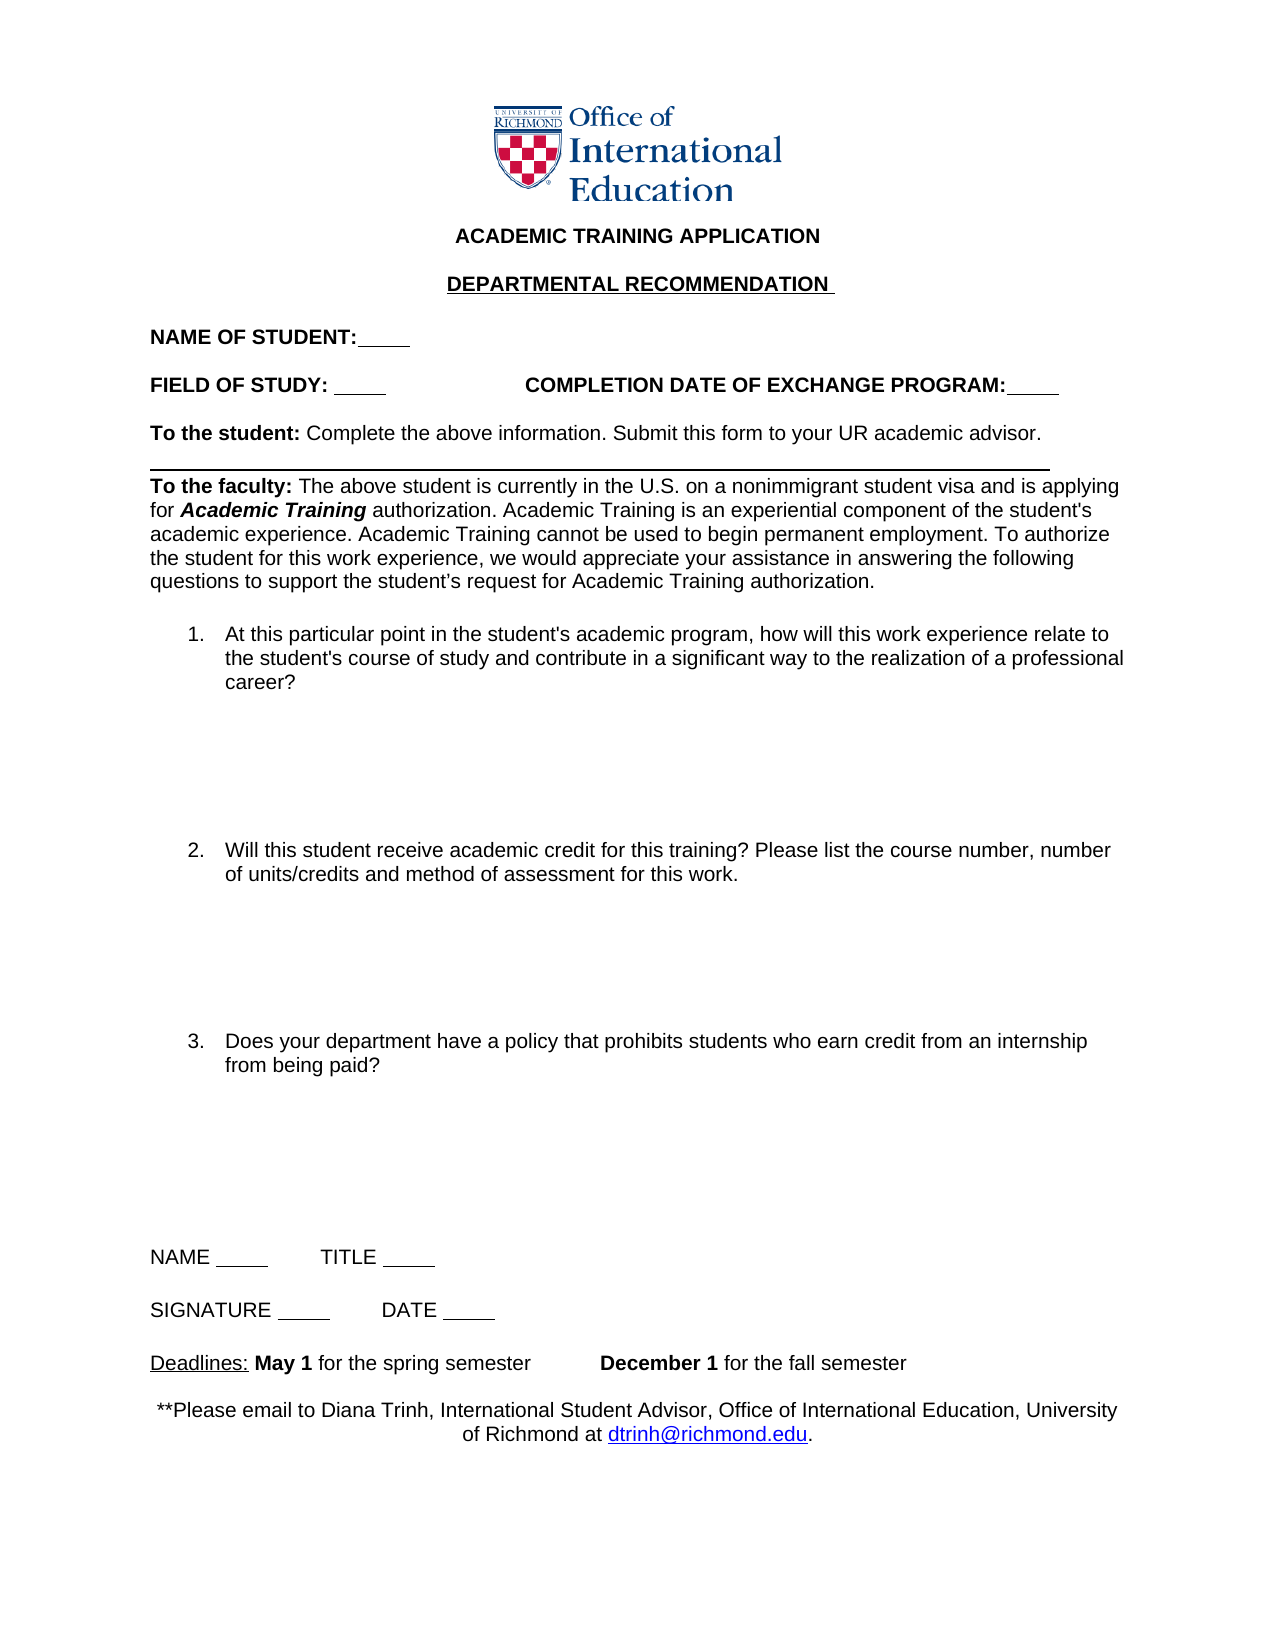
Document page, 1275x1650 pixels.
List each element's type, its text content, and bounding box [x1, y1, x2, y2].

text **Please email to Diana Trinh, International Student Advisor, Office of International Education, University of Richmond at dtrinh@richmond.edu. [150, 1398, 1125, 1446]
text SIGNATURE DATE [150, 1298, 1125, 1322]
text NAME OF STUDENT: [150, 325, 1125, 349]
list Does your department have a policy that prohibits students who earn credit from an internship from being paid? [187, 1029, 1125, 1077]
text To the student: Complete the above information. Submit this form to your UR academic advisor. [150, 421, 1125, 445]
text ACADEMIC TRAINING APPLICATION [150, 224, 1125, 248]
text FIELD OF STUDY: COMPLETION DATE OF EXCHANGE PROGRAM: [150, 373, 1125, 397]
subtitle DEPARTMENTAL RECOMMENDATION [150, 272, 1125, 296]
text Deadlines: May 1 for the spring semester December 1 for the fall semester [150, 1350, 1125, 1374]
list At this particular point in the student's academic program, how will this work experience relate to the student's course of study and contribute in a significant way to the realization of a professional career? [187, 622, 1125, 694]
text To the faculty: The above student is currently in the U.S. on a nonimmigrant student visa and is applying for Academic Training authorization. Academic Training is an experiential component of the student's academic experience. Academic Training cannot be used to begin permanent employment. To authorize the student for this work experience, we would appreciate your assistance in answering the following questions to support the student’s request for Academic Training authorization. [150, 473, 1125, 593]
text NAME TITLE [150, 1245, 1125, 1269]
list Will this student receive academic credit for this training? Please list the course number, number of units/credits and method of assessment for this work. [187, 838, 1125, 886]
